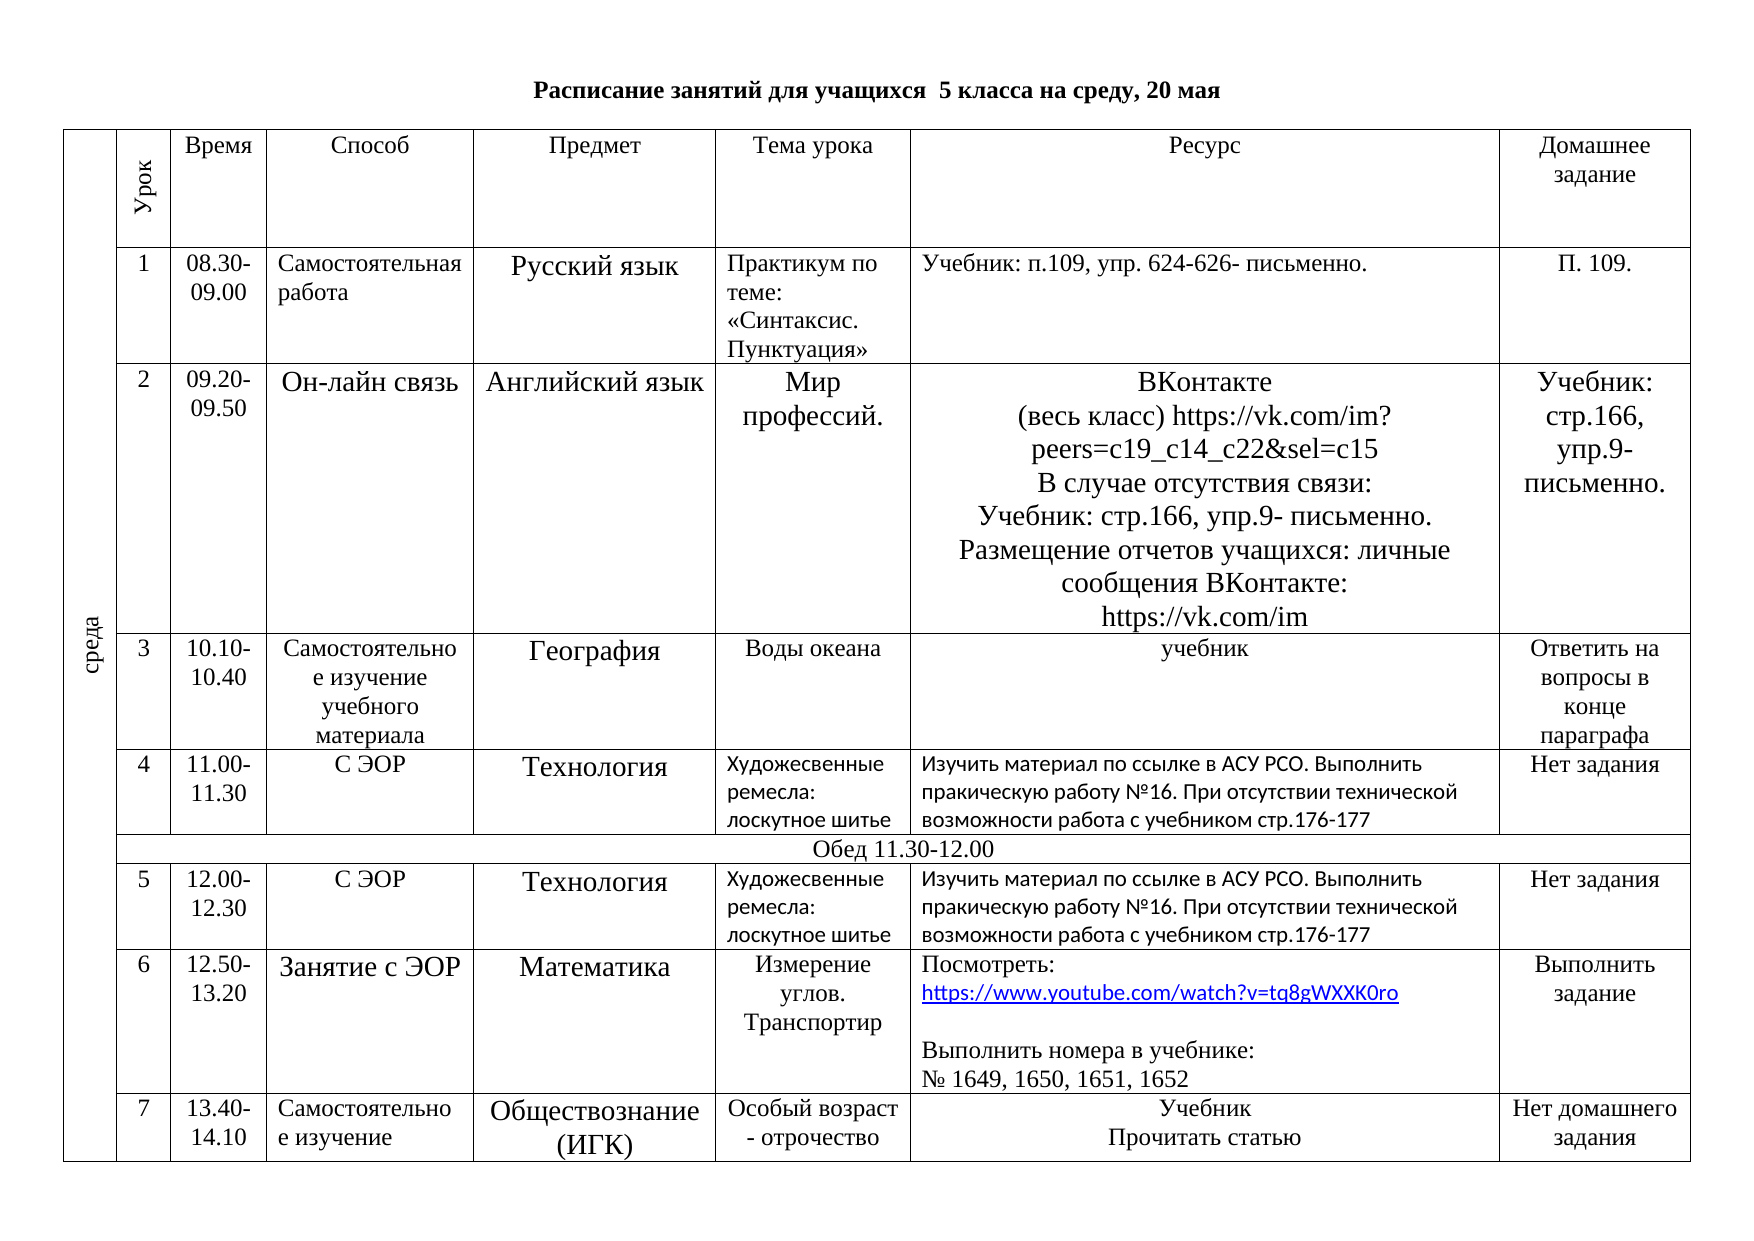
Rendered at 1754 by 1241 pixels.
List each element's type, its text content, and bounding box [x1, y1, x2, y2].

table_header среда [64, 130, 116, 1161]
table_cell Нет задания [1500, 750, 1690, 833]
table_cell 10.10-10.40 [171, 634, 266, 748]
table_cell Учебник: п.109, упр. 624-626- письменно. [911, 248, 1499, 363]
text Расписание занятий для учащихся 5 класса на среду, 20 мая [75, 75, 1679, 104]
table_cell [1500, 1094, 1690, 1161]
table_header Предмет [474, 130, 715, 247]
table_cell 11.00-11.30 [171, 750, 266, 833]
table_cell Художесвенные ремесла: лоскутное шитье [716, 750, 910, 833]
table_cell Изучить материал по ссылке в АСУ РСО. Выполнить пракическую работу №16. При отсутствии технической возможности работа с учебником стр.176-177 [911, 750, 1499, 833]
table_cell 12.50-13.20 [171, 950, 266, 1092]
table_cell 4 [117, 750, 170, 833]
table_cell Учебник: стр.166, упр.9- письменно. [1500, 364, 1690, 632]
table_cell 3 [117, 634, 170, 748]
table_cell Посмотреть: https://www.youtube.com/watch?v=tq8gWXXK0ro Выполнить номера в учебнике: № 1649, 1650, 1651, 1652 [911, 950, 1499, 1092]
table_header Домашнее задание [1500, 130, 1690, 247]
table_cell География [474, 634, 715, 748]
table_cell 5 [117, 864, 170, 948]
table_cell С ЭОР [267, 750, 473, 833]
table_cell Изучить материал по ссылке в АСУ РСО. Выполнить пракическую работу №16. При отсутствии технической возможности работа с учебником стр.176-177 [911, 864, 1499, 948]
table_cell 6 [117, 950, 170, 1092]
table_cell С ЭОР [267, 864, 473, 948]
table_header Способ [267, 130, 473, 247]
table_cell Он-лайн связь [267, 364, 473, 632]
table_cell 7 [117, 1094, 170, 1161]
table_cell Ответить на вопросы в конце параграфа [1500, 634, 1690, 748]
table_cell Нет задания [1500, 864, 1690, 948]
table_cell П. 109. [1500, 248, 1690, 363]
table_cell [911, 1094, 1499, 1161]
table_cell Самостоятельное изучение учебного материала [267, 634, 473, 748]
table_cell 09.20-09.50 [171, 364, 266, 632]
table_cell Технология [474, 750, 715, 833]
table_cell Русский язык [474, 248, 715, 363]
table_cell 08.30-09.00 [171, 248, 266, 363]
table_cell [474, 1094, 715, 1161]
table_cell Самостоятельная работа [267, 248, 473, 363]
table_cell Технология [474, 864, 715, 948]
table_cell ВКонтакте (весь класс) https://vk.com/im?peers=c19_c14_c22&sel=c15 В случае отсутствия связи: Учебник: стр.166, упр.9- письменно. Размещение отчетов учащихся: личные сообщения ВКонтакте: https://vk.com/im [911, 364, 1499, 632]
table_header Время [171, 130, 266, 247]
table_cell 12.00-12.30 [171, 864, 266, 948]
table_cell Обед 11.30-12.00 [117, 835, 1690, 863]
table_cell Воды океана [716, 634, 910, 748]
table_header Ресурс [911, 130, 1499, 247]
table_cell Измерение углов. Транспортир [716, 950, 910, 1092]
table_cell Выполнить задание [1500, 950, 1690, 1092]
table_cell 13.40-14.10 [171, 1094, 266, 1161]
table_cell Практикум по теме: «Синтаксис. Пунктуация» [716, 248, 910, 363]
table_cell Математика [474, 950, 715, 1092]
table_cell Мир профессий. [716, 364, 910, 632]
table_cell 1 [117, 248, 170, 363]
table_header Тема урока [716, 130, 910, 247]
table_cell 2 [117, 364, 170, 632]
table_header Урок [117, 130, 170, 247]
table_cell Занятие с ЭОР [267, 950, 473, 1092]
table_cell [267, 1094, 473, 1161]
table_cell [716, 1094, 910, 1161]
table_cell учебник [911, 634, 1499, 748]
table_cell Английский язык [474, 364, 715, 632]
table_cell Художесвенные ремесла: лоскутное шитье [716, 864, 910, 948]
